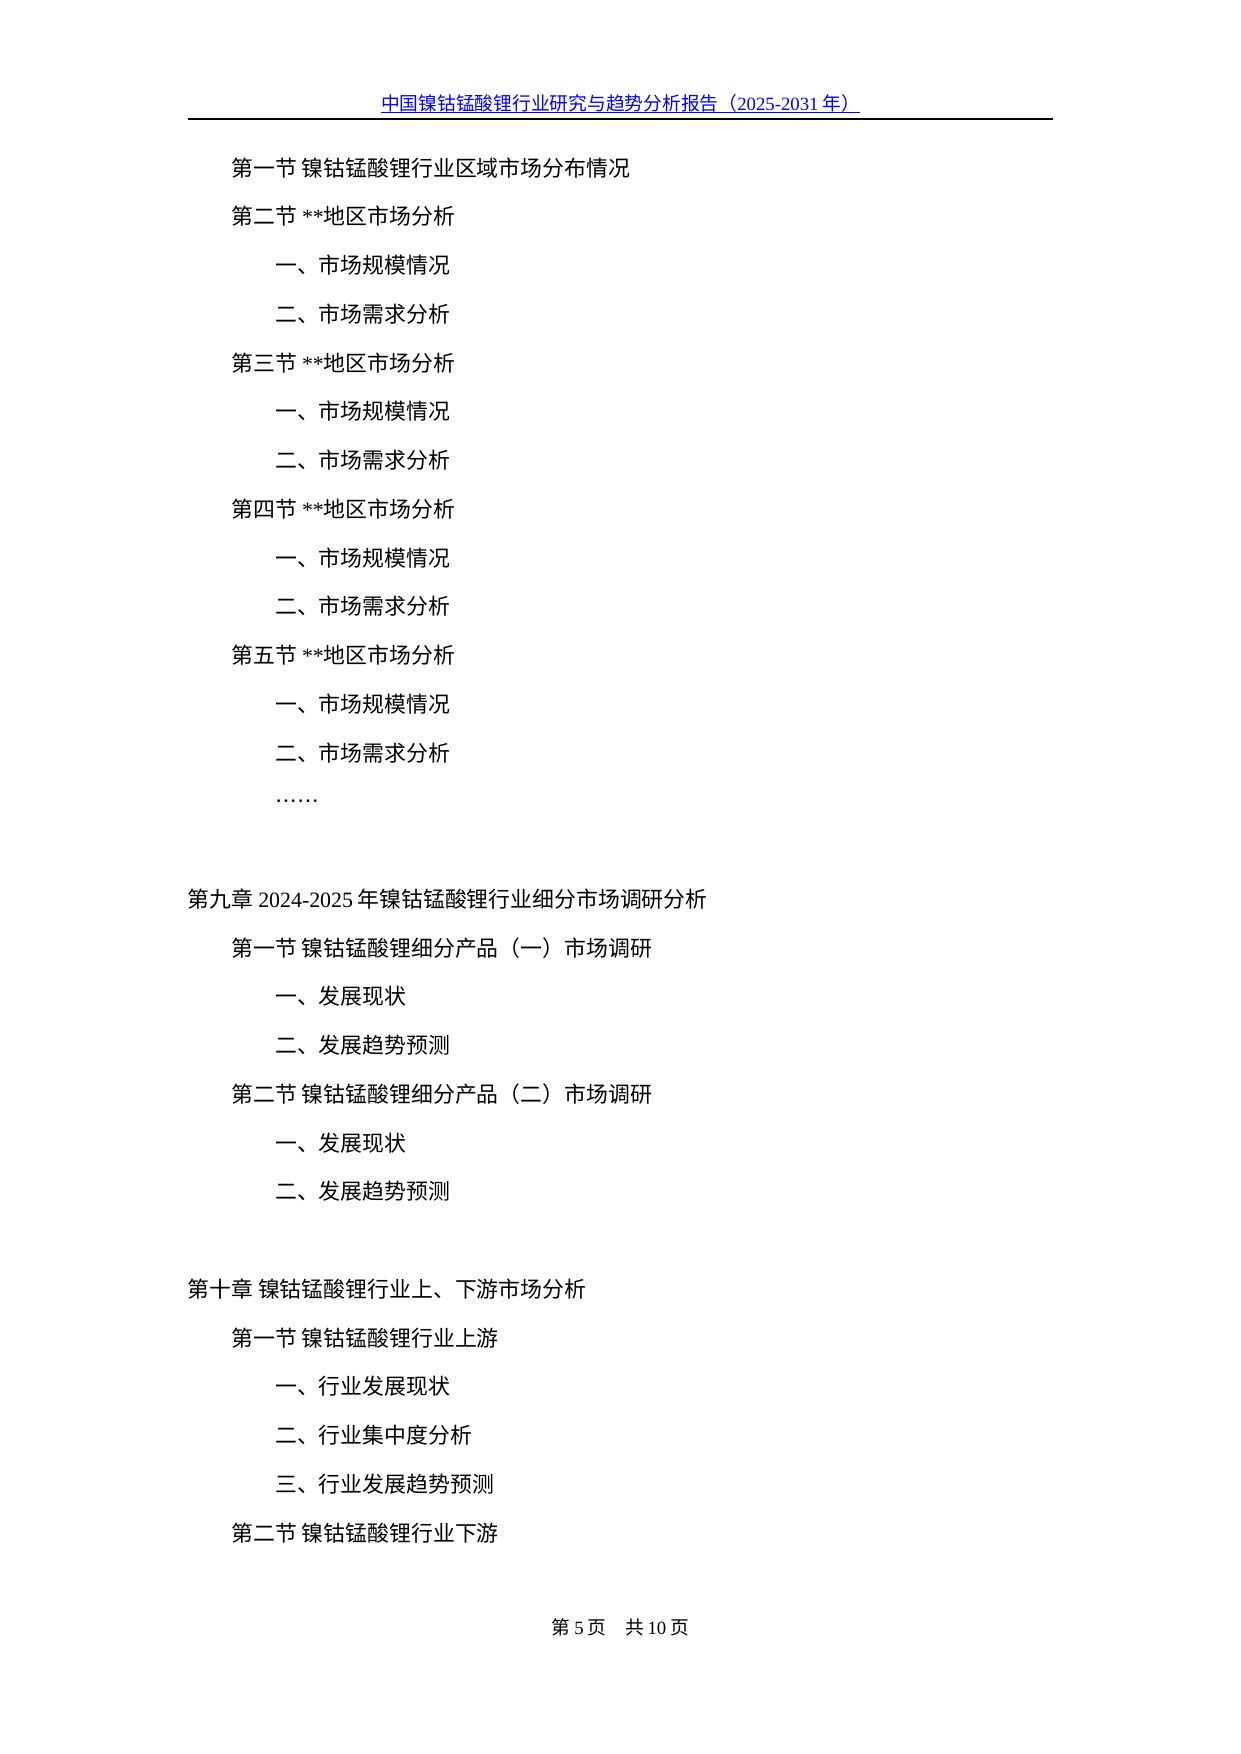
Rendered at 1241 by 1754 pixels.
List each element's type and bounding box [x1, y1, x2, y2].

text [187, 150, 1053, 1548]
